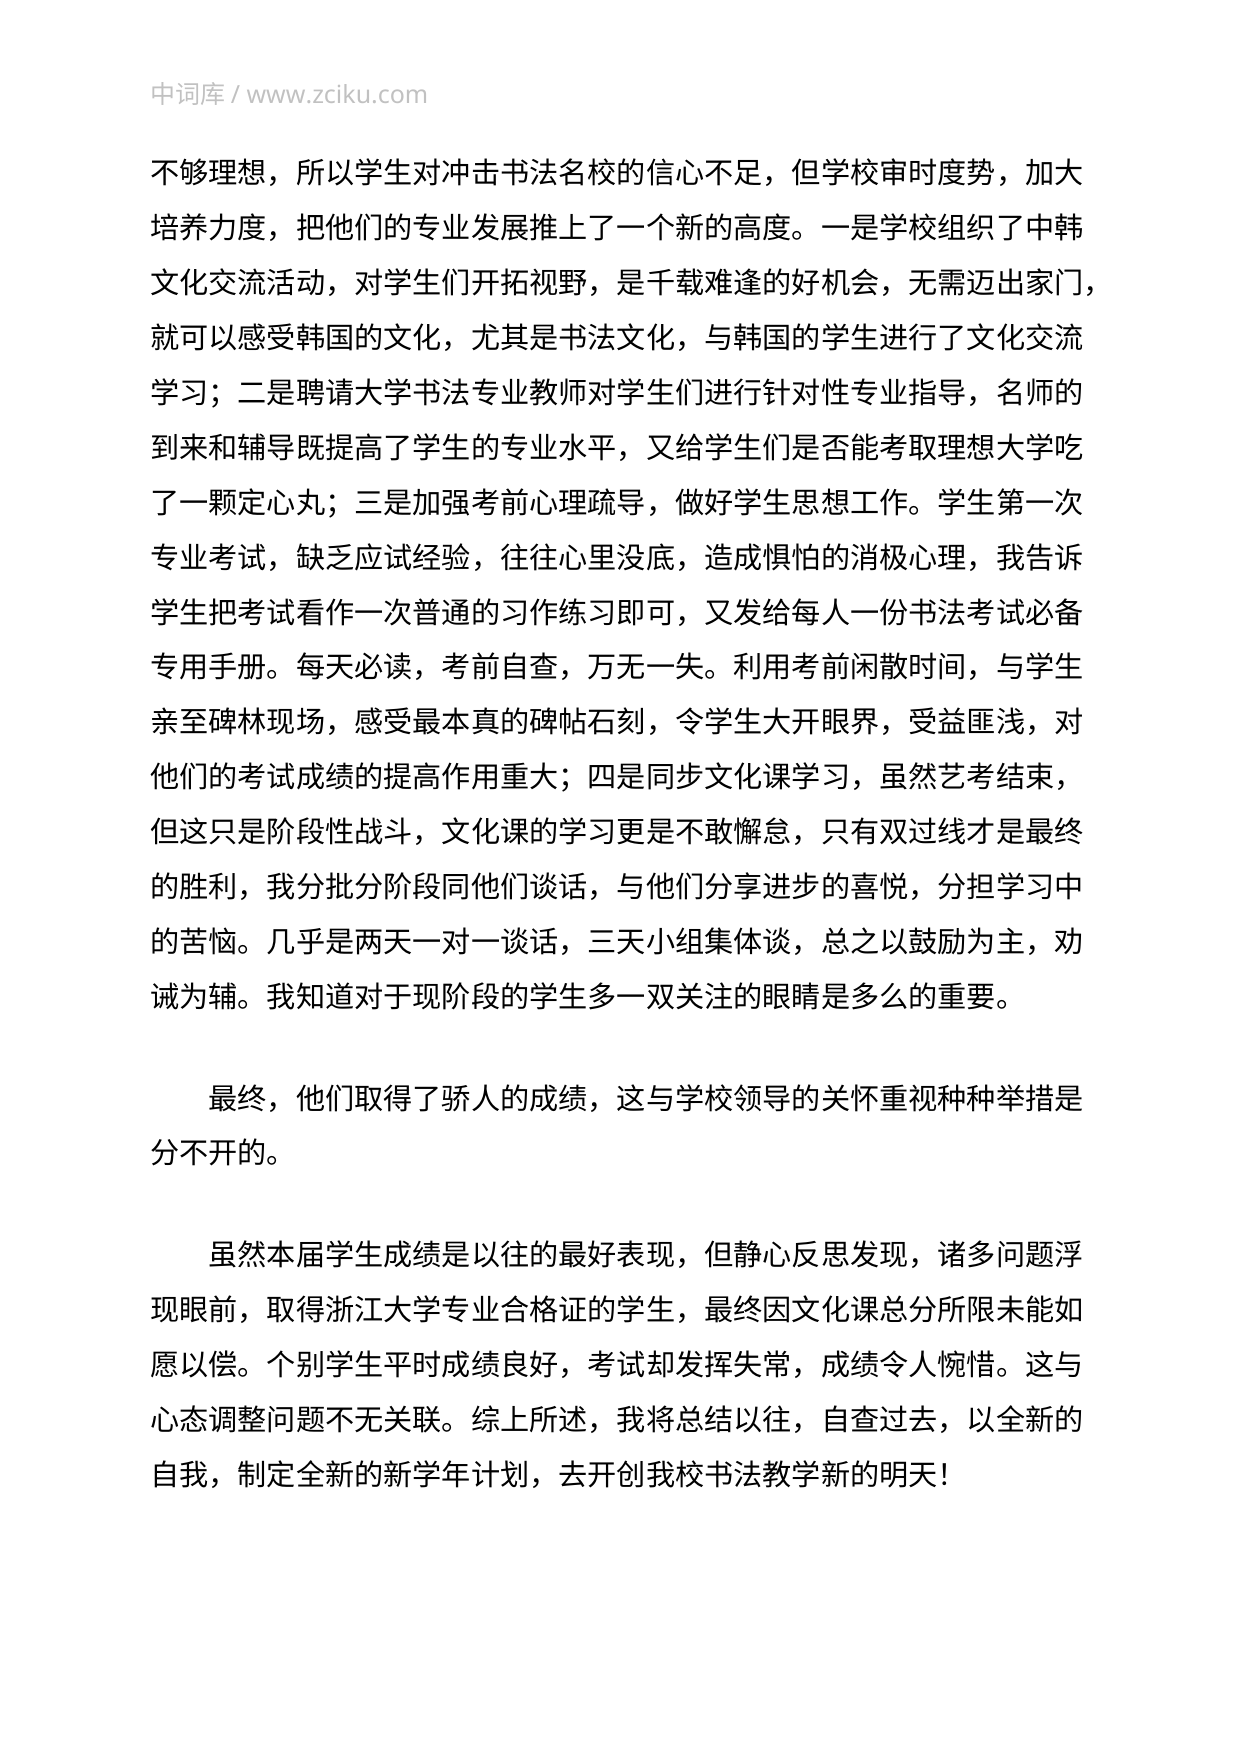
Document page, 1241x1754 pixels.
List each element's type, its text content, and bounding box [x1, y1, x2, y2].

text 最终，他们取得了骄人的成绩，这与学校领导的关怀重视种种举措是分不开的。 [150, 1075, 1090, 1172]
text 虽然本届学生成绩是以往的最好表现，但静心反思发现，诸多问题浮现眼前，取得浙江大学专业合格证的学生，最终因文化课总分所限未能如愿以偿。个别学生平时成绩良好，考试却发挥失常，成绩令人惋惜。这与心态调整问题不无关联。综上所述，我将总结以往，自查过去，以全新的自我，制定全新的新学年计划，去开创我校书法教学新的明天！ [150, 1232, 1090, 1494]
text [150, 150, 1090, 1016]
